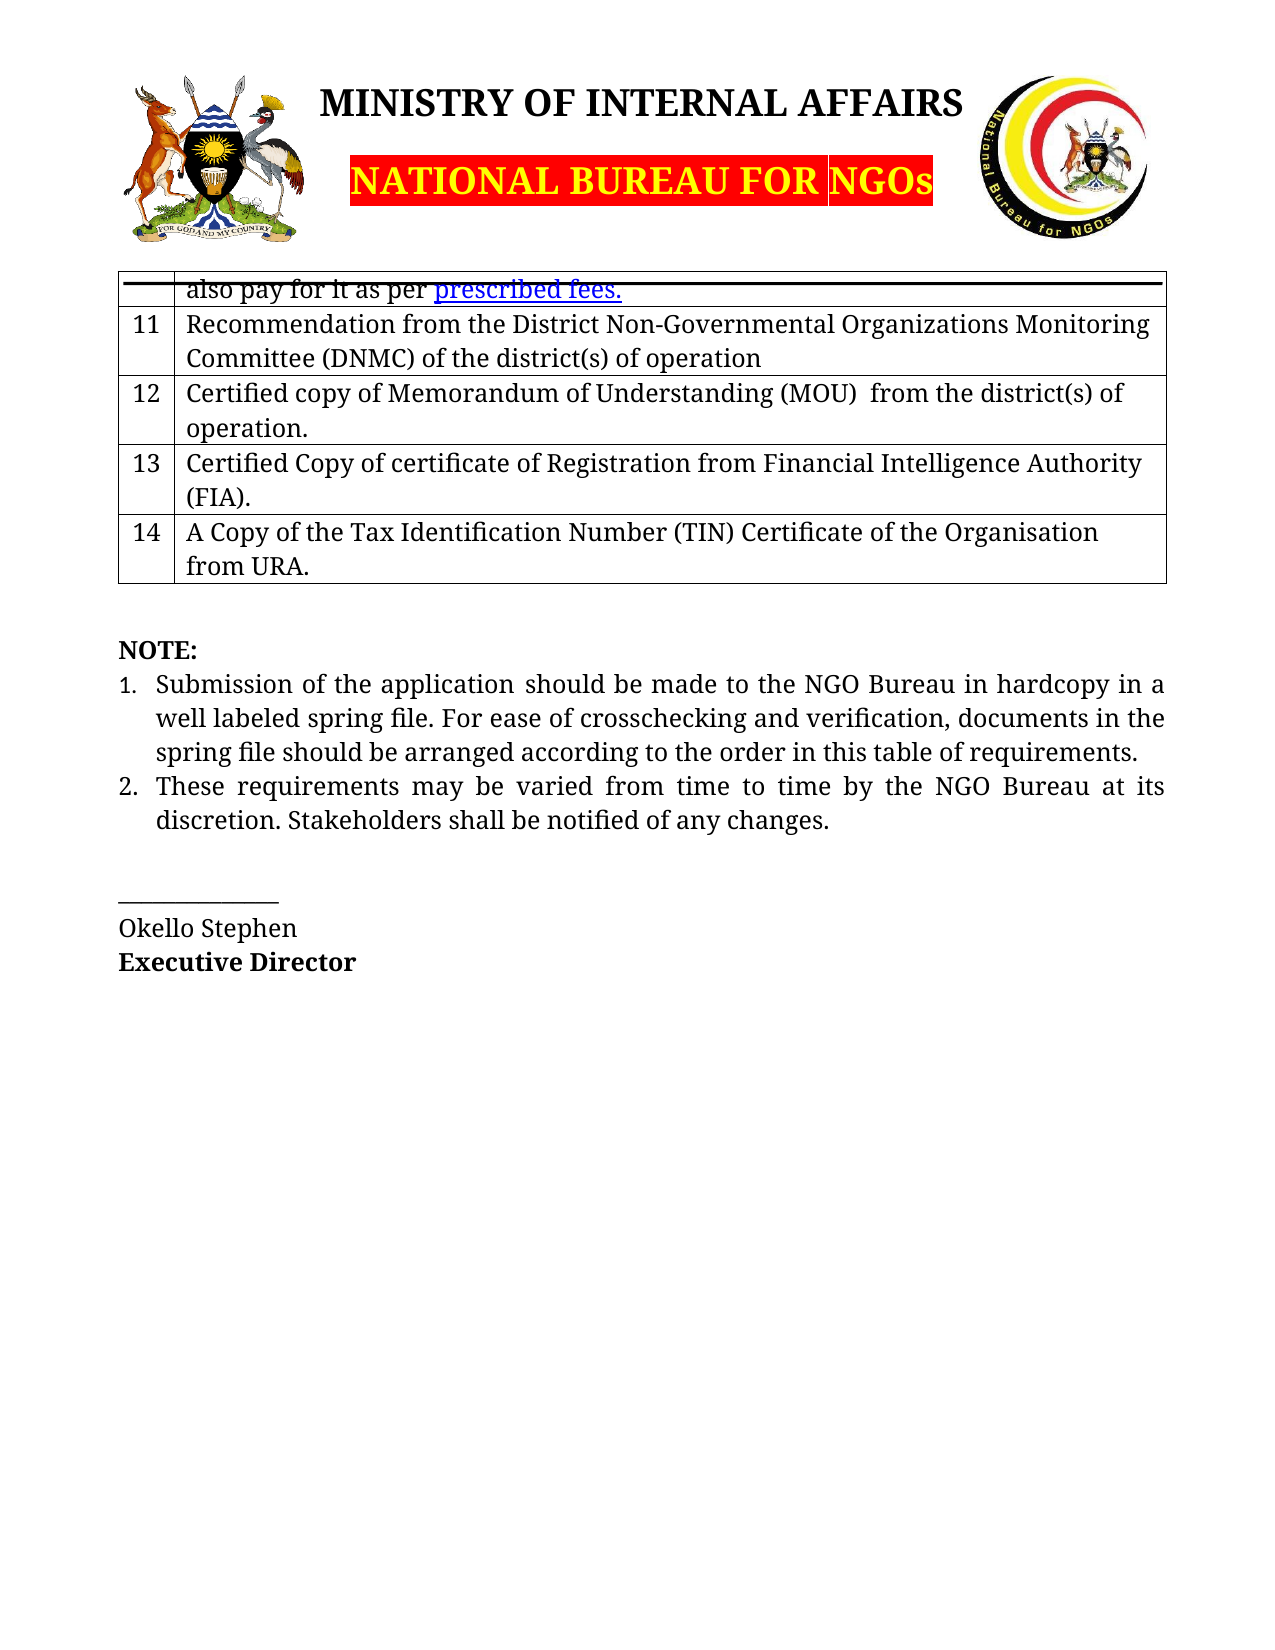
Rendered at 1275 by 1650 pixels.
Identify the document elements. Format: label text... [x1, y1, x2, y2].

text NOTE: [118, 632, 1167, 666]
text Executive Director [118, 944, 1167, 978]
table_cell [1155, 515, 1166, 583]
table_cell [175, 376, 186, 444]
table_cell 11 [119, 307, 174, 375]
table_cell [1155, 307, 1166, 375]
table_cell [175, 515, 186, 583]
text ______________ [118, 873, 1167, 908]
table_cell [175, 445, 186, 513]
picture [977, 75, 1151, 242]
text Okello Stephen [118, 910, 1167, 944]
picture [123, 75, 305, 242]
table_cell 12 [119, 376, 174, 444]
table_cell 10 [119, 272, 174, 306]
table_cell 14 [119, 515, 174, 583]
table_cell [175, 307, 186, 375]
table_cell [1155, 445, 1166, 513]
list Submission of the application should be made to the NGO Bureau in hardcopy in a well labeled spring file. For ease of crosschecking and verification, documents in the spring file should be arranged according to the order in this table of requirements. [118, 666, 1167, 769]
list These requirements may be varied from time to time by the NGO Bureau at its discretion. Stakeholders shall be notified of any changes. [118, 769, 1167, 837]
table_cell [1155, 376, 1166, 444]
table_cell 13 [119, 445, 174, 513]
